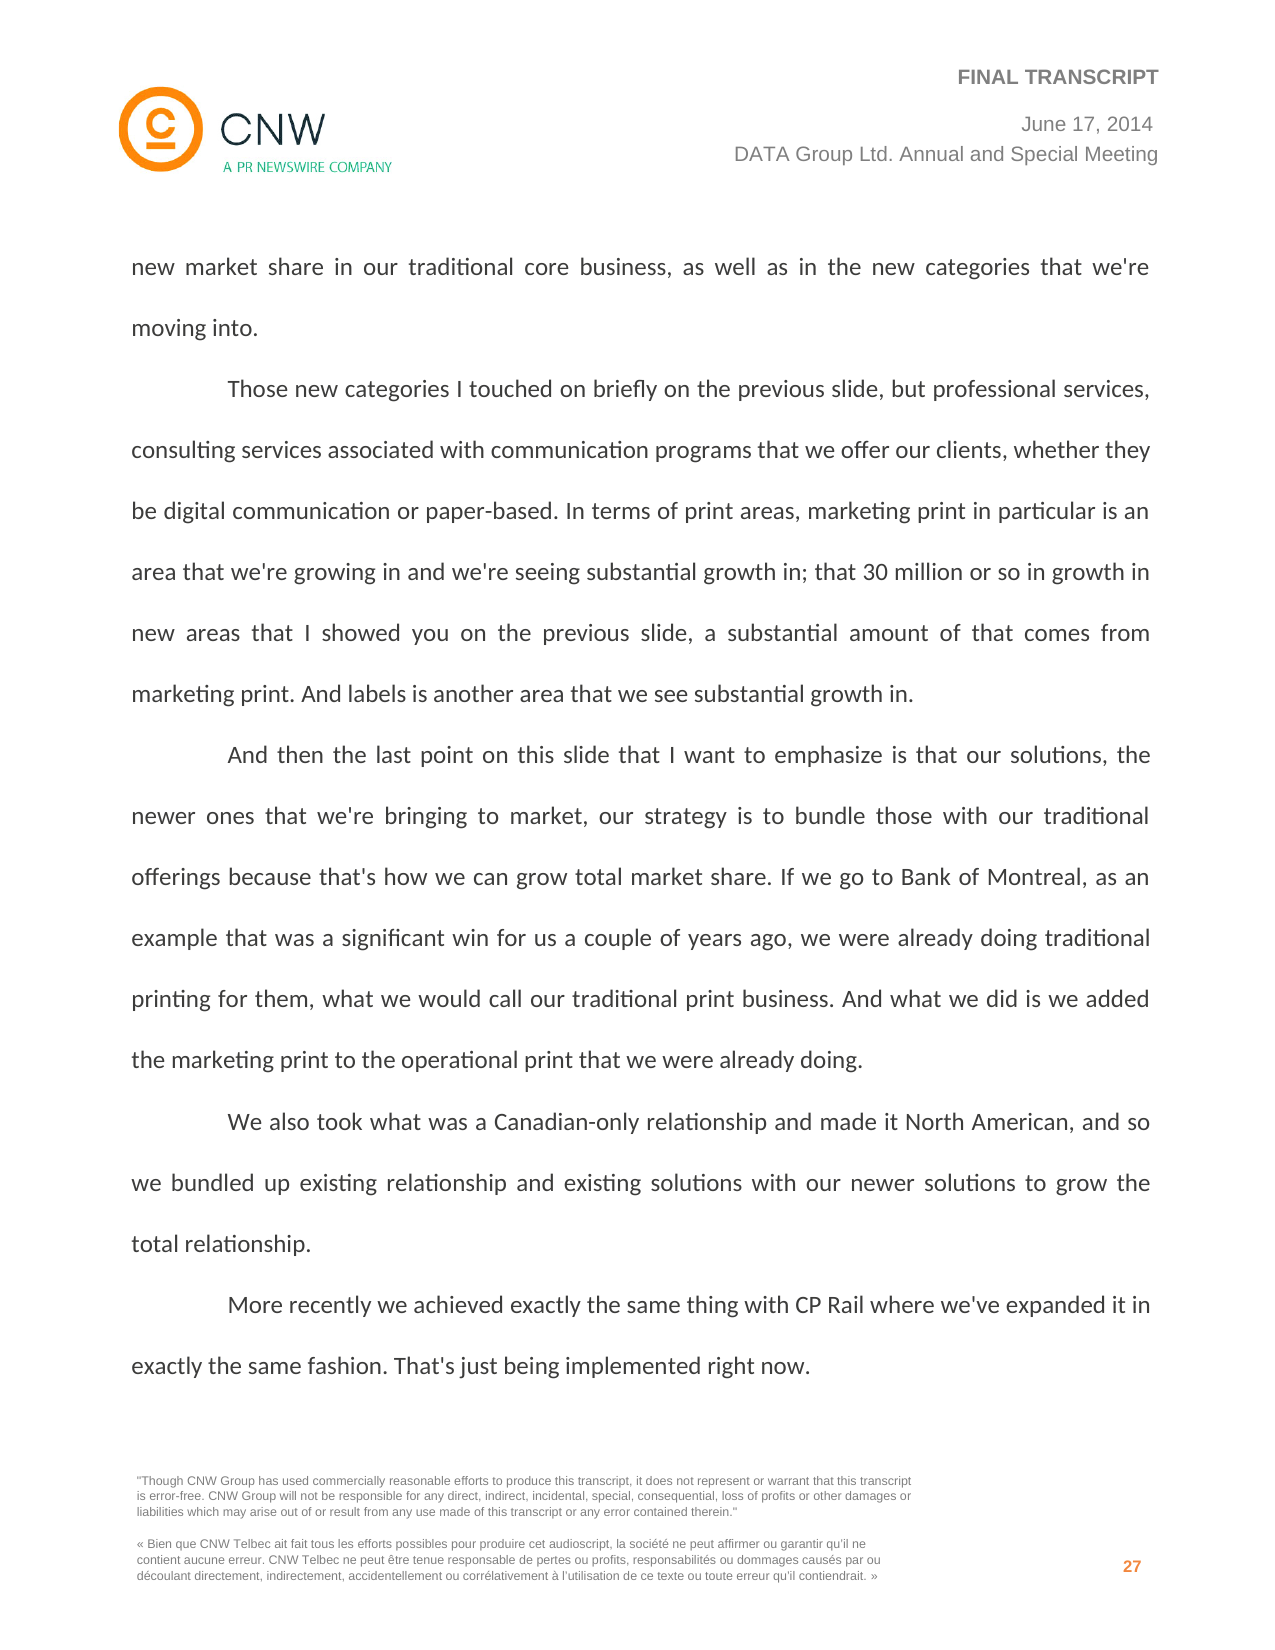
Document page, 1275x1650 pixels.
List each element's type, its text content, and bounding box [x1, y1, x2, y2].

text We also took what was a Canadian-only relationship and made it North American, and so we bundled up existing relationship and existing solutions with our newer solutions to grow the total relationship. [131, 1106, 1152, 1258]
text More recently we achieved exactly the same thing with CP Rail where we've expanded it in exactly the same fashion. That's just being implemented right now. [131, 1289, 1152, 1380]
picture [118, 85, 392, 176]
text Those new categories I touched on briefly on the previous slide, but professional services, consulting services associated with communication programs that we offer our clients, whether they be digital communication or paper-based. In terms of print areas, marketing print in particular is an area that we're growing in and we're seeing substantial growth in; that 30 million or so in growth in new areas that I showed you on the previous slide, a substantial amount of that comes from marketing print. And labels is another area that we see substantial growth in. [131, 373, 1152, 709]
text And then the last point on this slide that I want to emphasize is that our solutions, the newer ones that we're bringing to market, our strategy is to bundle those with our traditional offerings because that's how we can grow total market share. If we go to Bank of Montreal, as an example that was a significant win for us a couple of years ago, we were already doing traditional printing for them, what we would call our traditional print business. And what we did is we added the marketing print to the operational print that we were already doing. [131, 739, 1152, 1075]
